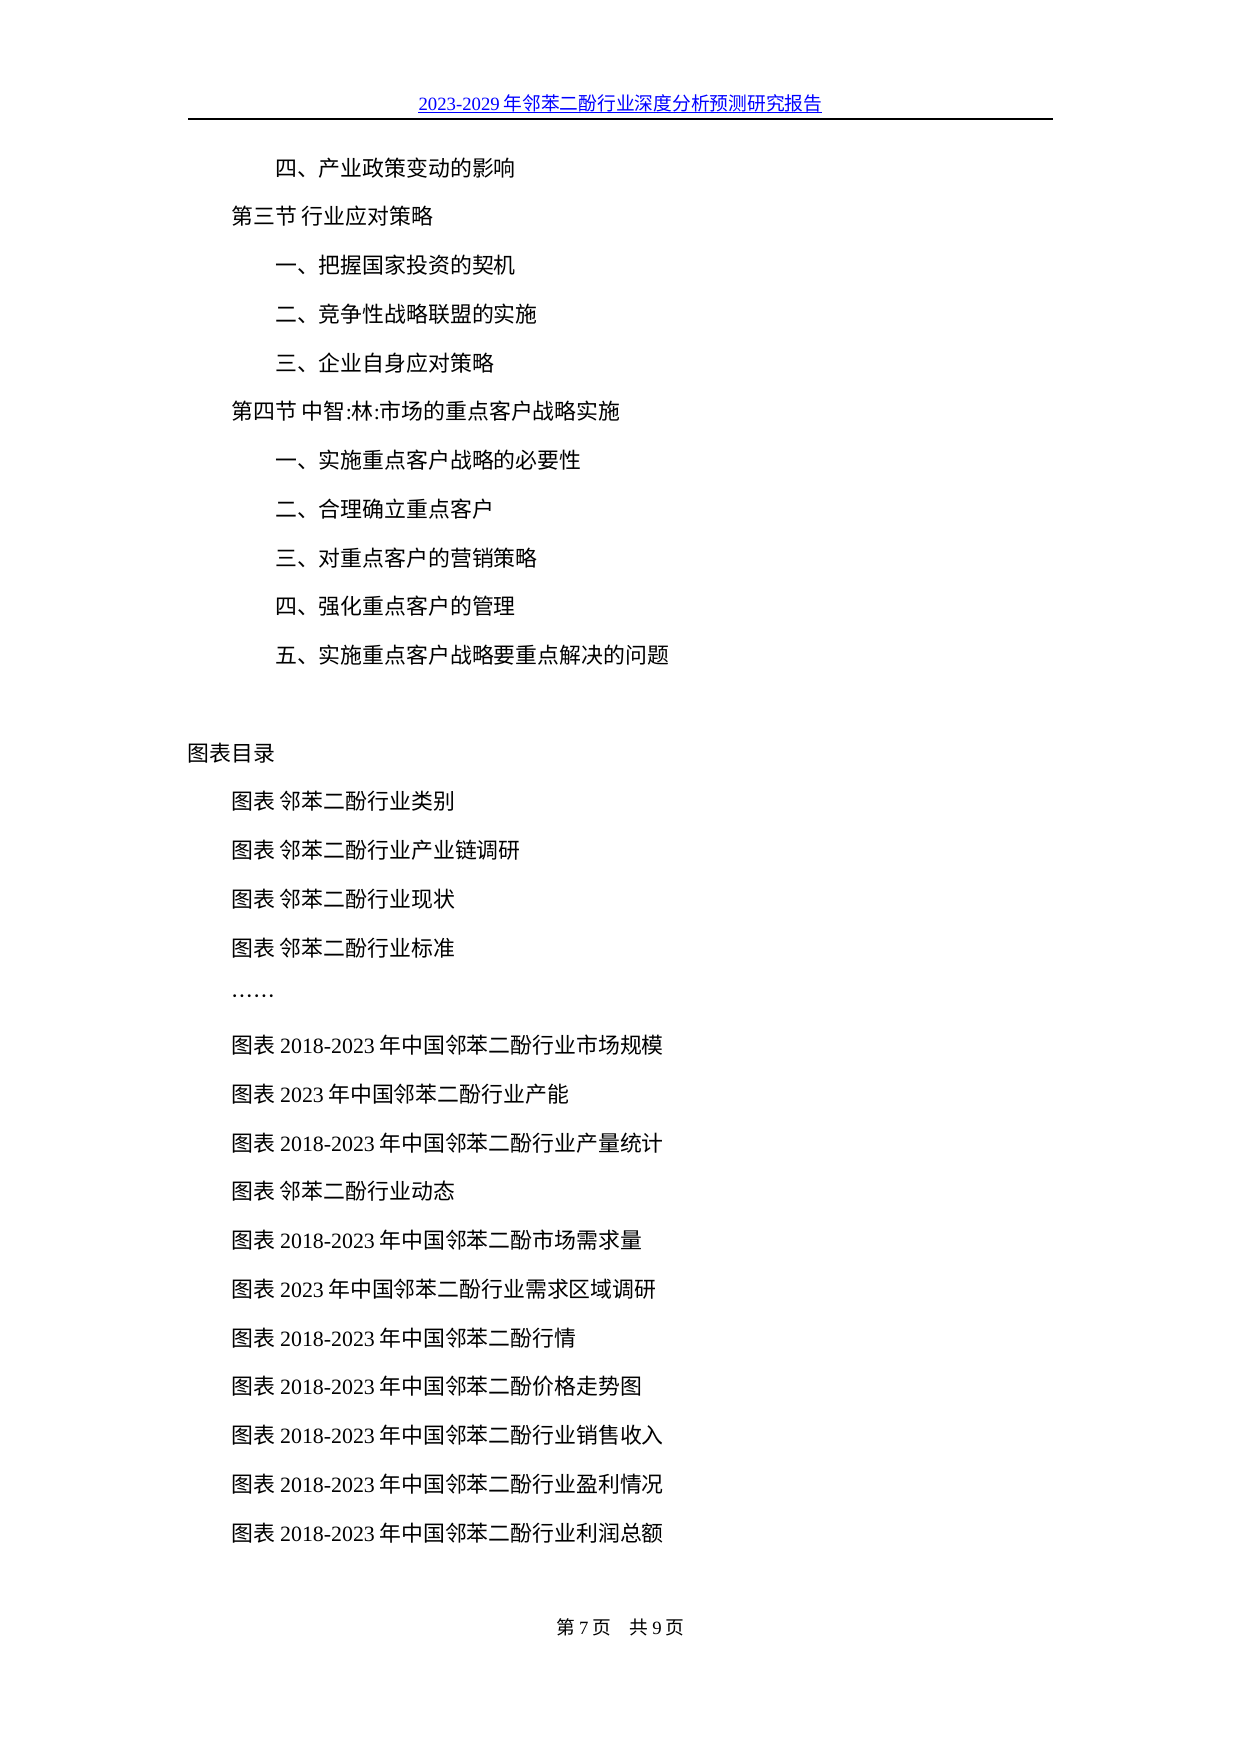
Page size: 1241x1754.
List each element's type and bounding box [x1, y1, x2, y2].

text [187, 150, 1053, 1548]
